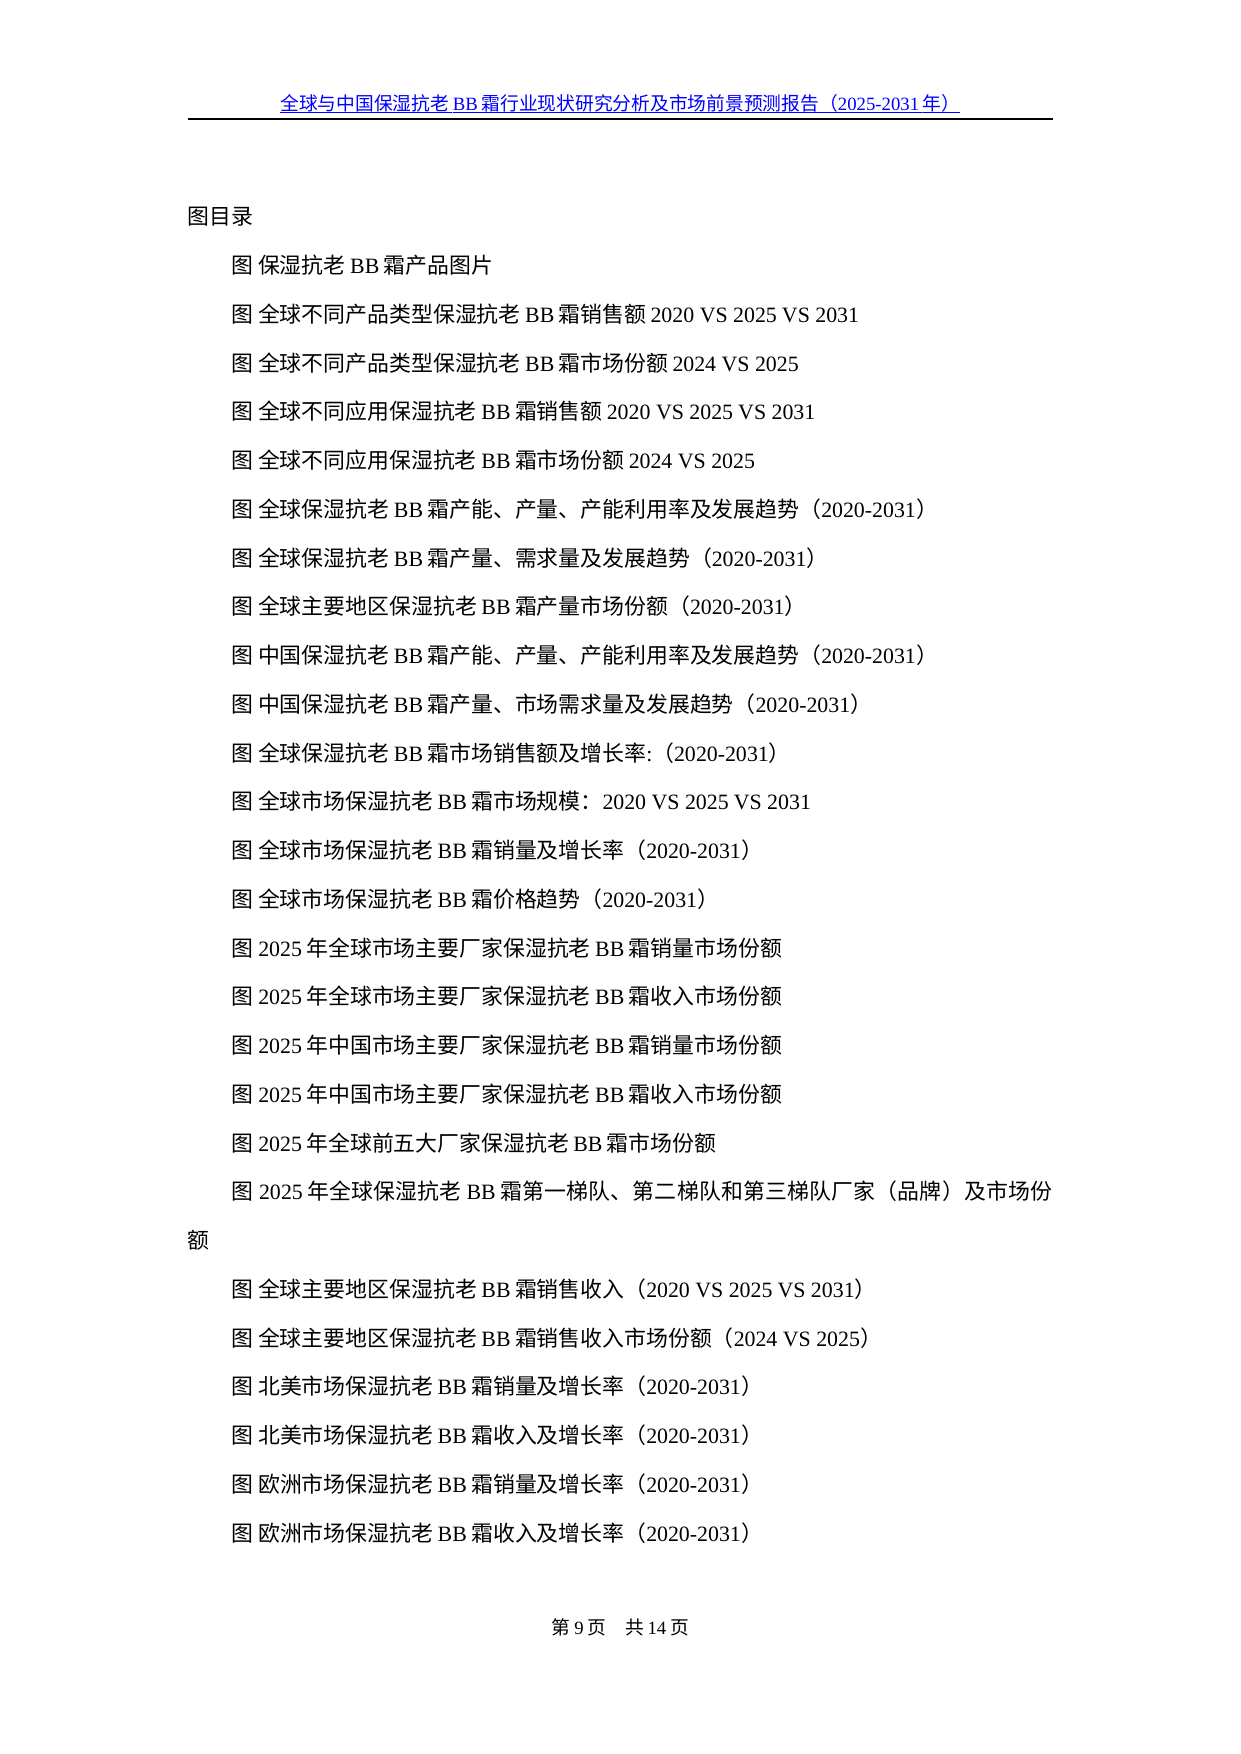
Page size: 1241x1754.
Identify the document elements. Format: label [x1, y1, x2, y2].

text [187, 150, 1053, 1548]
